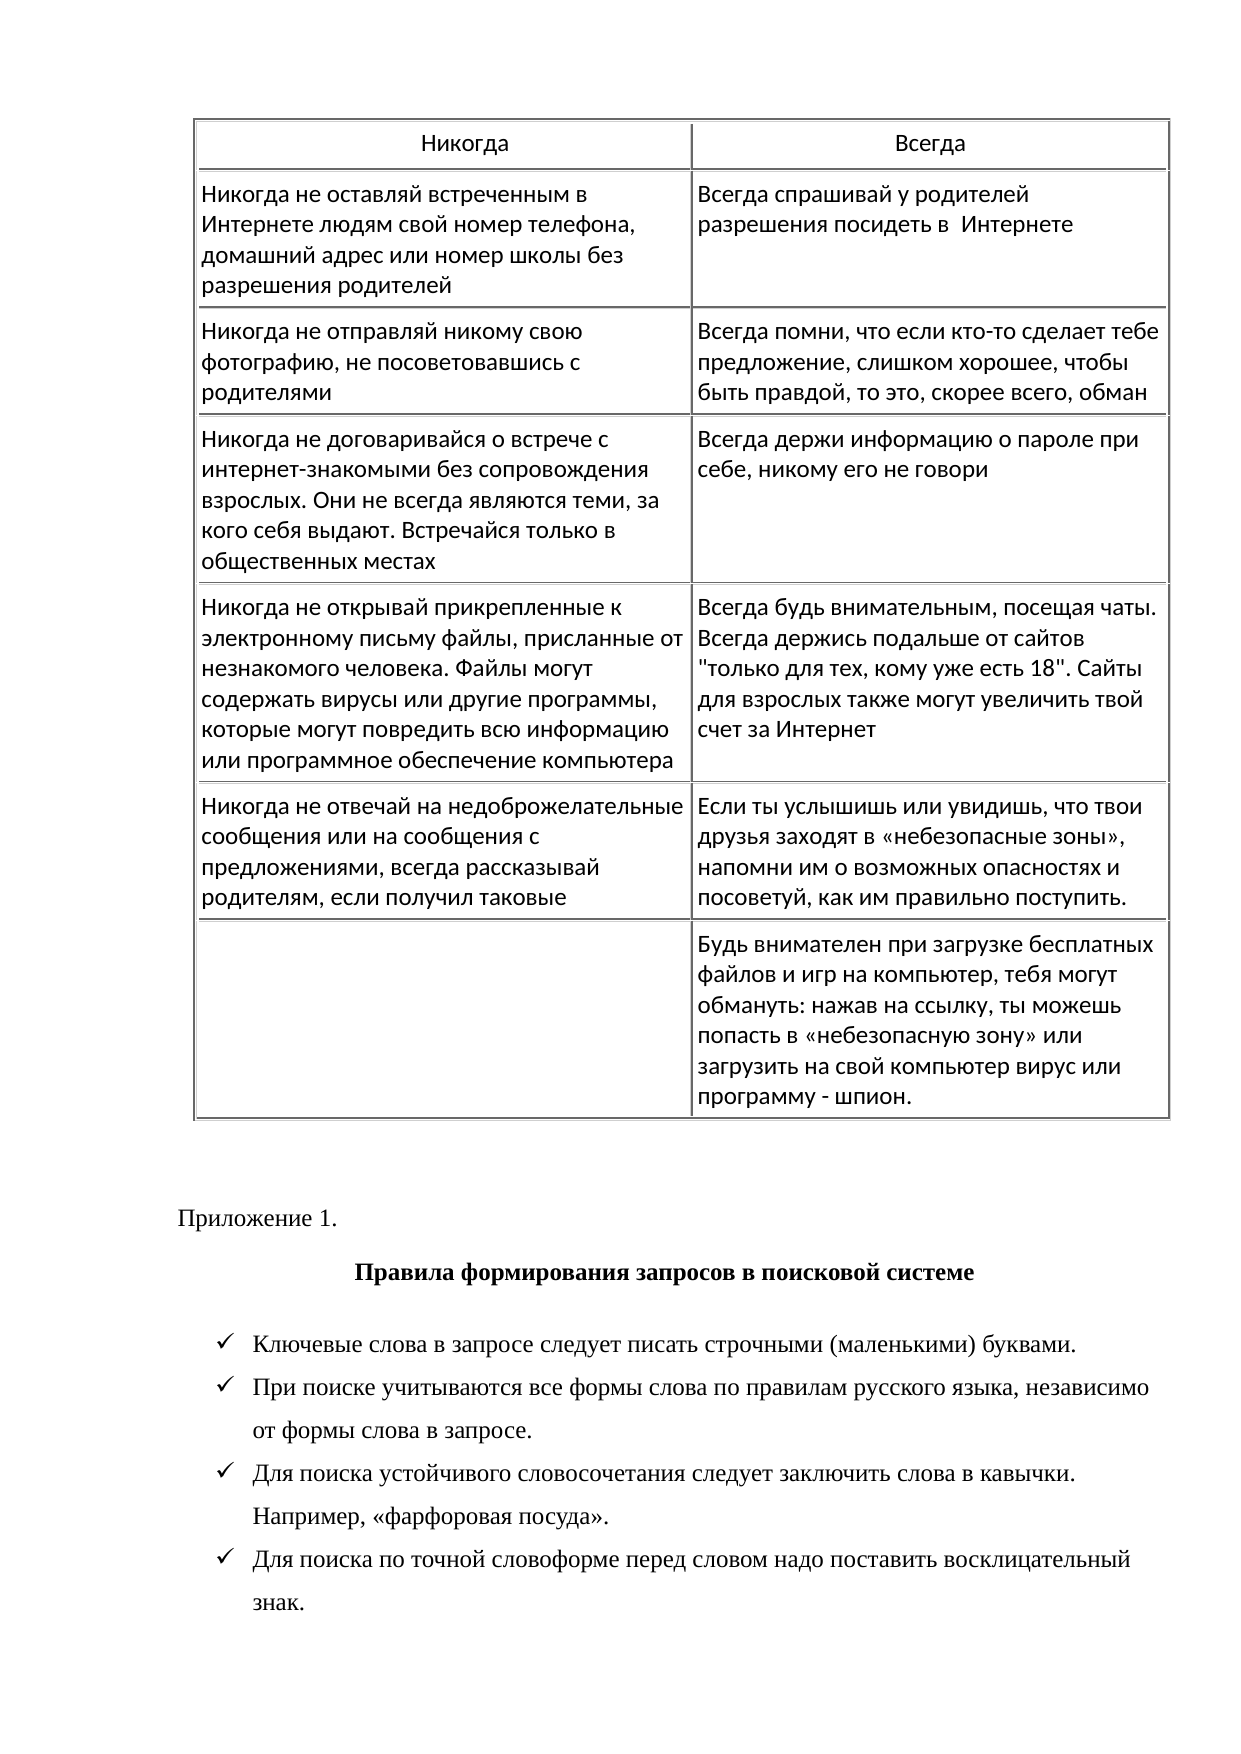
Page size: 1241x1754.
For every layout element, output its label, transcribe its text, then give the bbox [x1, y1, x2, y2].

table_cell Всегда спрашивай у родителей разрешения посидеть в Интернете [693, 168, 1169, 306]
table_cell Если ты услышишь или увидишь, что твои друзья заходят в «небезопасные зоны», напомни им о возможных опасностях и посоветуй, как им правильно поступить. [691, 781, 1169, 918]
table_cell [197, 918, 691, 1117]
table_cell Всегда помни, что если кто-то сделает тебе предложение, слишком хорошее, чтобы быть правдой, то это, скорее всего, обман [693, 306, 1168, 413]
table_cell Всегда держи информацию о пароле при себе, никому его не говори [693, 413, 1169, 582]
table_header Всегда [691, 122, 1168, 168]
table_cell Никогда не открывай прикрепленные к электронному письму файлы, присланные от незнакомого человека. Файлы могут содержать вирусы или другие программы, которые могут повредить всю информацию или программное обеспечение компьютера [195, 582, 691, 781]
text Приложение 1. [177, 1203, 1152, 1232]
table_cell Никогда не договаривайся о встрече с интернет-знакомыми без сопровождения взрослых. Они не всегда являются теми, за кого себя выдают. Встречайся только в общественных местах [197, 413, 690, 582]
table_cell Никогда не оставляй встреченным в Интернете людям свой номер телефона, домашний адрес или номер школы без разрешения родителей [197, 168, 690, 306]
table_cell Никогда не отвечай на недоброжелательные сообщения или на сообщения с предложениями, всегда рассказывай родителям, если получил таковые [195, 781, 691, 918]
table_cell Никогда не отправляй никому свою фотографию, не посоветовавшись с родителями [197, 306, 690, 413]
table_cell Всегда будь внимательным, посещая чаты. Всегда держись подальше от сайтов "только для тех, кому уже есть 18". Сайты для взрослых также могут увеличить твой счет за Интернет [691, 582, 1169, 781]
table_cell Будь внимателен при загрузке бесплатных файлов и игр на компьютер, тебя могут обмануть: нажав на ссылку, ты можешь попасть в «небезопасную зону» или загрузить на свой компьютер вирус или программу - шпион. [691, 918, 1169, 1117]
table_header Никогда [197, 122, 691, 168]
list Ключевые слова в запросе следует писать строчными (маленькими) буквами. [215, 1329, 1152, 1357]
list При поиске учитываются все формы слова по правилам русского языка, независимо от формы слова в запросе. [215, 1372, 1152, 1444]
list Для поиска устойчивого словосочетания следует заключить слова в кавычки. Например, «фарфоровая посуда». [215, 1458, 1152, 1530]
text Правила формирования запросов в поисковой системе [177, 1257, 1152, 1286]
list Для поиска по точной словоформе перед словом надо поставить восклицательный знак. [215, 1544, 1152, 1616]
